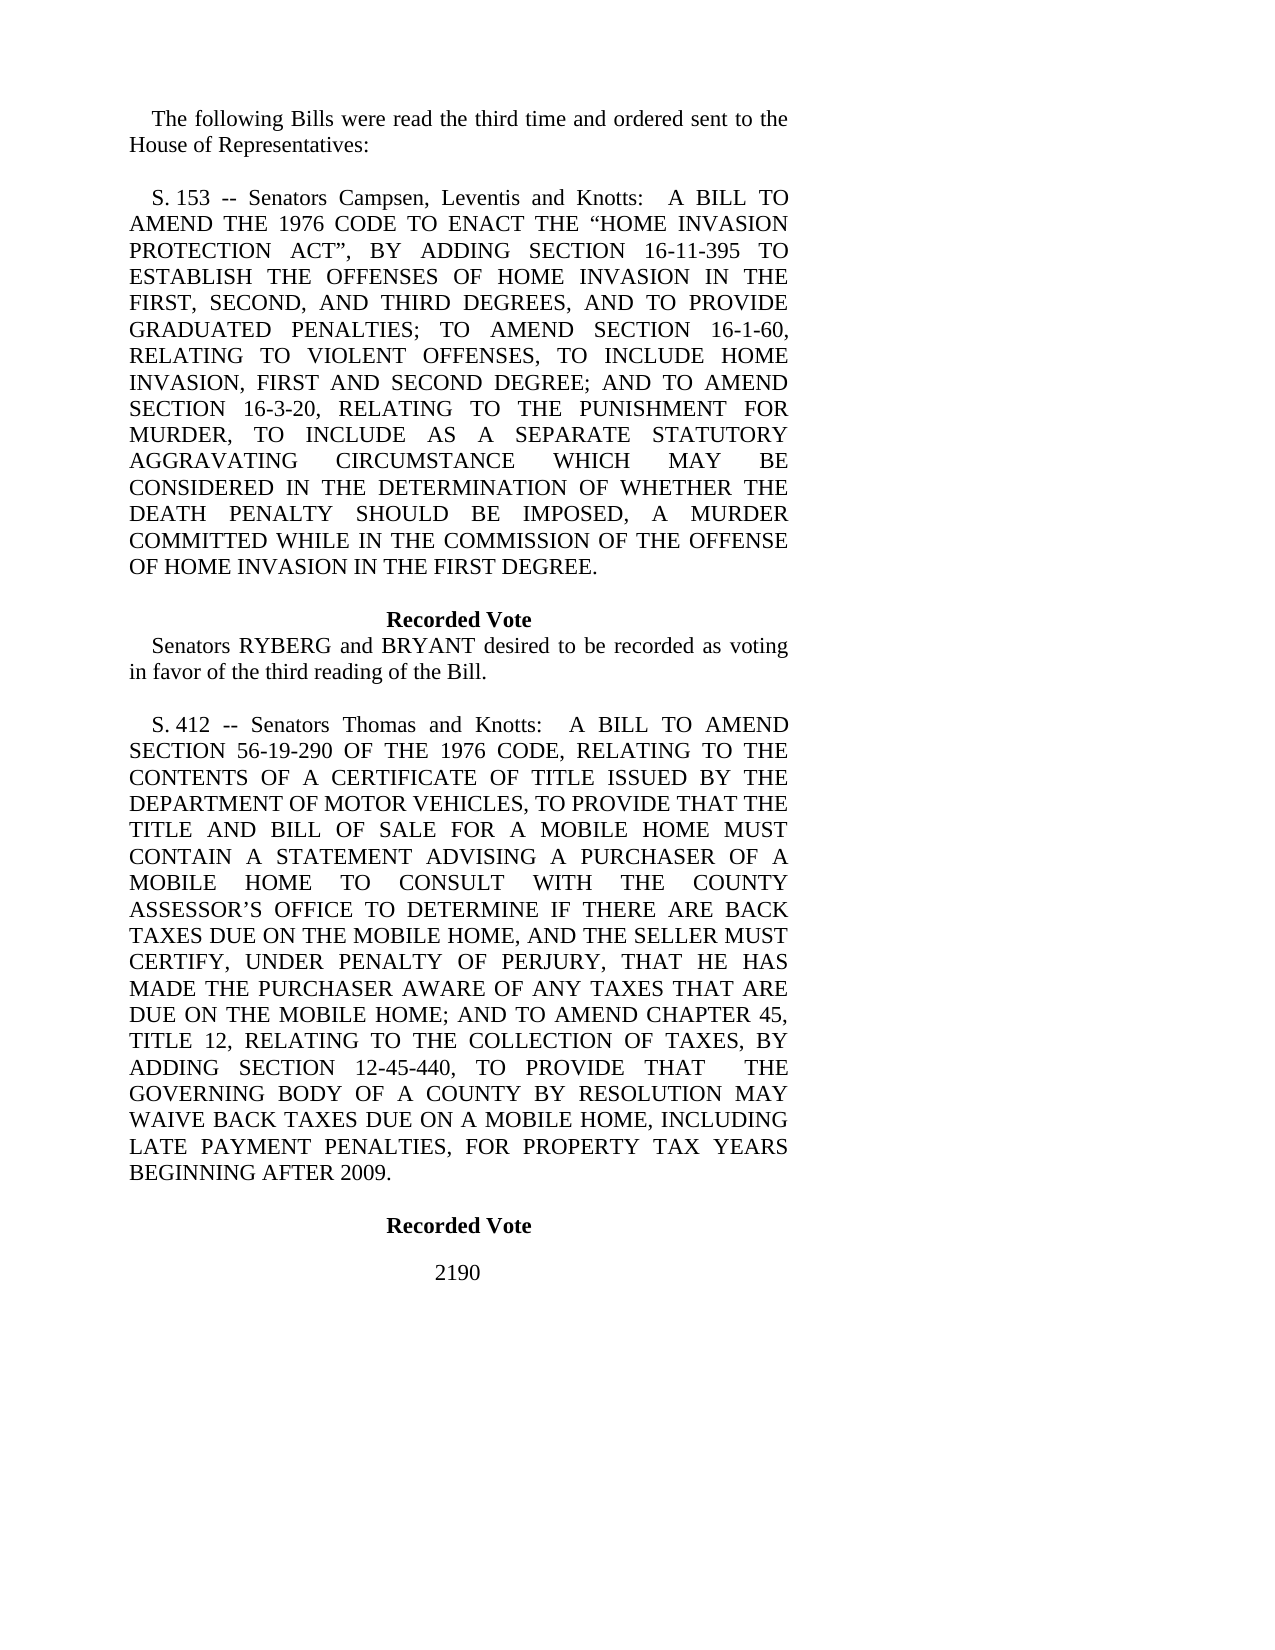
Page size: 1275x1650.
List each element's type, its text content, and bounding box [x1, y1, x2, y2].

text Senators RYBERG and BRYANT desired to be recorded as voting in favor of the third reading of the Bill. [129, 632, 789, 685]
text S. 153 -- Senators Campsen, Leventis and Knotts: A BILL TO AMEND THE 1976 CODE TO ENACT THE “HOME INVASION PROTECTION ACT”, BY ADDING SECTION 16-11-395 TO ESTABLISH THE OFFENSES OF HOME INVASION IN THE FIRST, SECOND, AND THIRD DEGREES, AND TO PROVIDE GRADUATED PENALTIES; TO AMEND SECTION 16-1-60, RELATING TO VIOLENT OFFENSES, TO INCLUDE HOME INVASION, FIRST AND SECOND DEGREE; AND TO AMEND SECTION 16-3-20, RELATING TO THE PUNISHMENT FOR MURDER, TO INCLUDE AS A SEPARATE STATUTORY AGGRAVATING CIRCUMSTANCE WHICH MAY BE CONSIDERED IN THE DETERMINATION OF WHETHER THE DEATH PENALTY SHOULD BE IMPOSED, A MURDER COMMITTED WHILE IN THE COMMISSION OF THE OFFENSE OF HOME INVASION IN THE FIRST DEGREE. [129, 184, 789, 579]
text The following Bills were read the third time and ordered sent to the House of Representatives: [129, 105, 789, 158]
text Recorded Vote [129, 606, 789, 632]
text Recorded Vote [129, 1212, 789, 1238]
text S. 412 -- Senators Thomas and Knotts: A BILL TO AMEND SECTION 56-19-290 OF THE 1976 CODE, RELATING TO THE CONTENTS OF A CERTIFICATE OF TITLE ISSUED BY THE DEPARTMENT OF MOTOR VEHICLES, TO PROVIDE THAT THE TITLE AND BILL OF SALE FOR A MOBILE HOME MUST CONTAIN A STATEMENT ADVISING A PURCHASER OF A MOBILE HOME TO CONSULT WITH THE COUNTY ASSESSOR’S OFFICE TO DETERMINE IF THERE ARE BACK TAXES DUE ON THE MOBILE HOME, AND THE SELLER MUST CERTIFY, UNDER PENALTY OF PERJURY, THAT HE HAS MADE THE PURCHASER AWARE OF ANY TAXES THAT ARE DUE ON THE MOBILE HOME; AND TO AMEND CHAPTER 45, TITLE 12, RELATING TO THE COLLECTION OF TAXES, BY ADDING SECTION 12-45-440, TO PROVIDE THAT THE GOVERNING BODY OF A COUNTY BY RESOLUTION MAY WAIVE BACK TAXES DUE ON A MOBILE HOME, INCLUDING LATE PAYMENT PENALTIES, FOR PROPERTY TAX YEARS BEGINNING AFTER 2009. [129, 711, 789, 1186]
